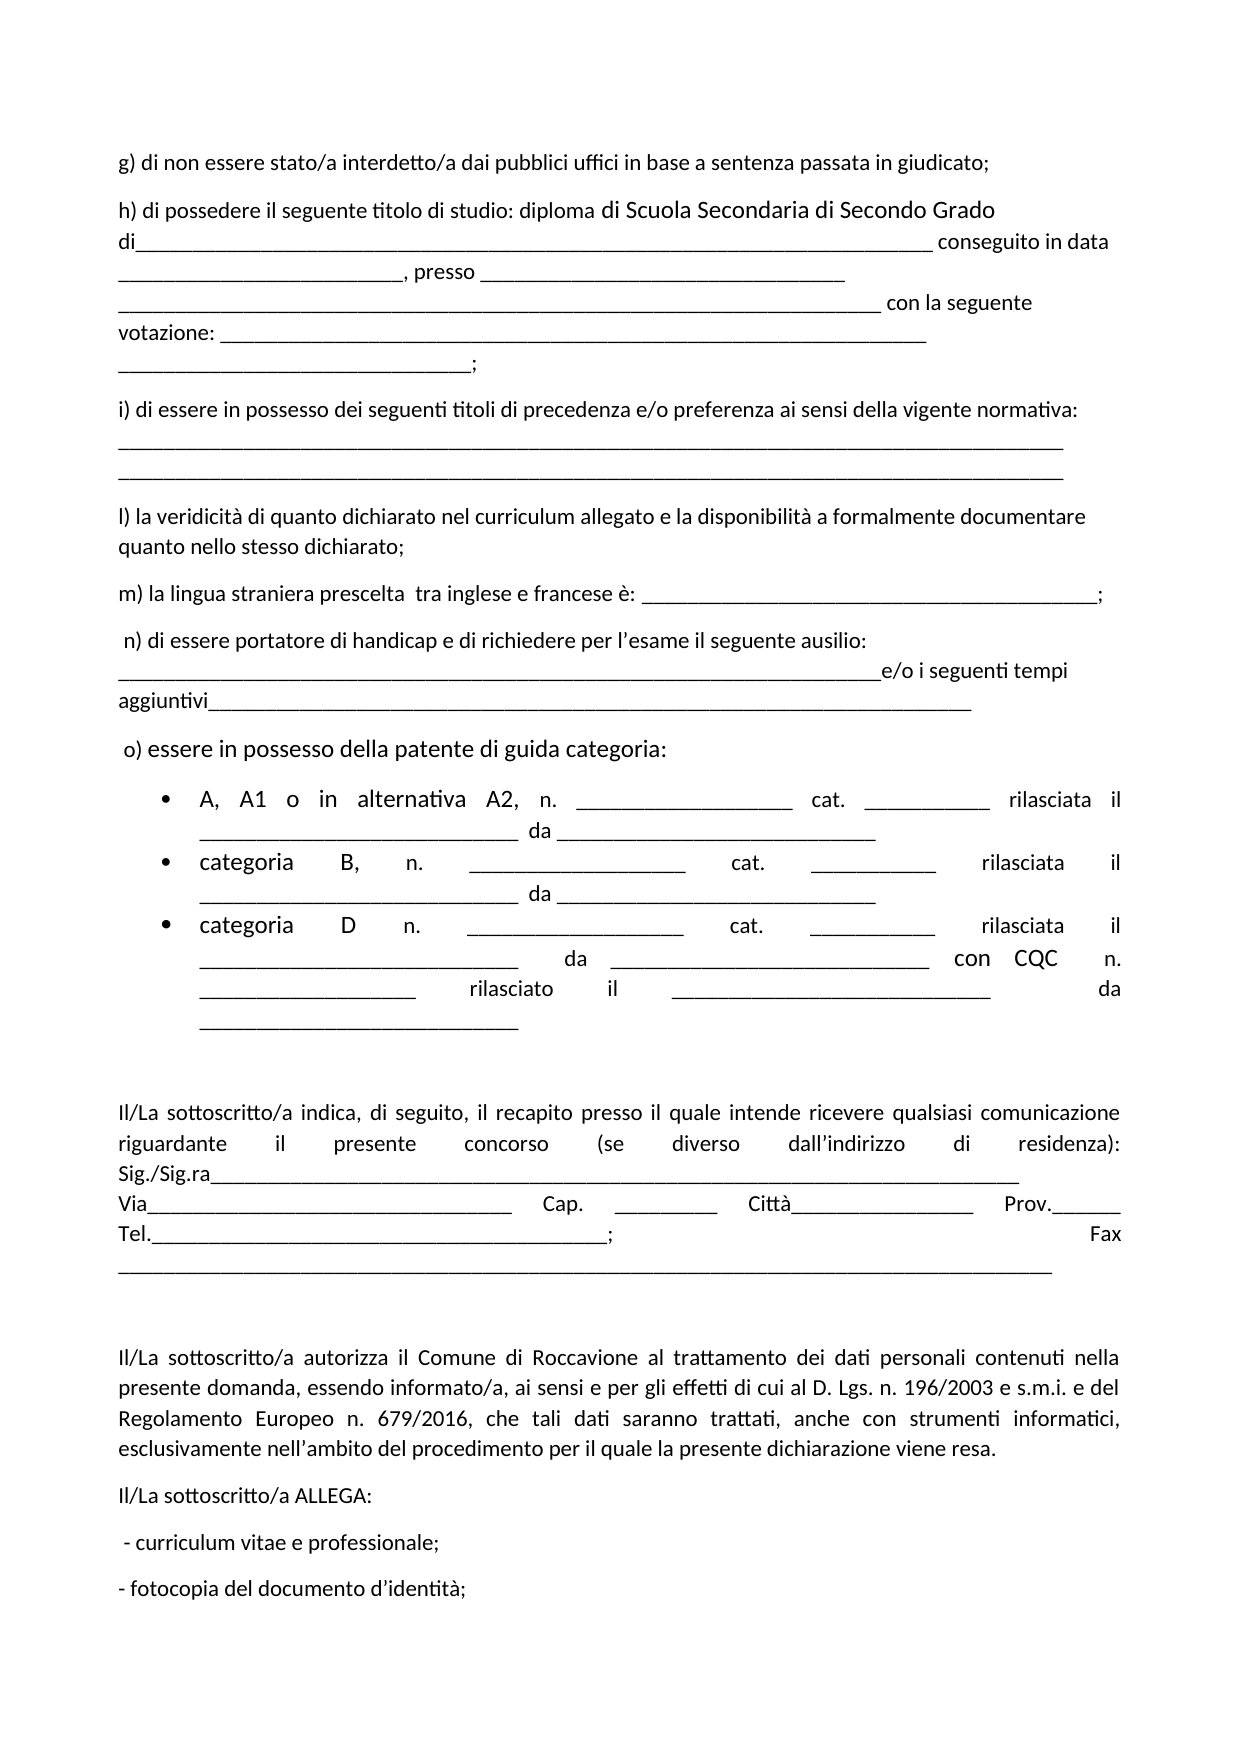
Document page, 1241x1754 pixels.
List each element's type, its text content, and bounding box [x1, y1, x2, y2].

list categoria D n. ___________________ cat. ___________ rilasciata il ____________________________ da ____________________________ con CQC n. ___________________ rilasciato il ____________________________ da ____________________________ [162, 909, 1122, 1033]
text - curriculum vitae e professionale; [118, 1528, 1122, 1556]
list A, A1 o in alternativa A2, n. ___________________ cat. ___________ rilasciata il ____________________________ da ____________________________ [162, 783, 1122, 844]
text - fotocopia del documento d’identità; [118, 1574, 1122, 1602]
text Il/La sottoscritto/a indica, di seguito, il recapito presso il quale intende ricevere qualsiasi comunicazione riguardante il presente concorso (se diverso dall’indirizzo di residenza): Sig./Sig.ra_______________________________________________________________________ Via________________________________ Cap. _________ Città________________ Prov.______ Tel.________________________________________; Fax __________________________________________________________________________________ [118, 1098, 1122, 1277]
text i) di essere in possesso dei seguenti titoli di precedenza e/o preferenza ai sensi della vigente normativa: ___________________________________________________________________________________ ___________________________________________________________________________________ [118, 395, 1122, 483]
text Il/La sottoscritto/a ALLEGA: [118, 1481, 1122, 1509]
text o) essere in possesso della patente di guida categoria: [118, 733, 1122, 764]
text n) di essere portatore di handicap e di richiedere per l’esame il seguente ausilio: ___________________________________________________________________e/o i seguenti tempi aggiuntivi___________________________________________________________________ [118, 626, 1122, 714]
text l) la veridicità di quanto dichiarato nel curriculum allegato e la disponibilità a formalmente documentare quanto nello stesso dichiarato; [118, 502, 1122, 560]
text h) di possedere il seguente titolo di studio: diploma di Scuola Secondaria di Secondo Grado di______________________________________________________________________ conseguito in data _________________________, presso ________________________________ ___________________________________________________________________ con la seguente votazione: ______________________________________________________________ _______________________________; [118, 194, 1122, 376]
text g) di non essere stato/a interdetto/a dai pubblici uffici in base a sentenza passata in giudicato; [118, 148, 1122, 176]
list categoria B, n. ___________________ cat. ___________ rilasciata il ____________________________ da ____________________________ [162, 846, 1122, 907]
text Il/La sottoscritto/a autorizza il Comune di Roccavione al trattamento dei dati personali contenuti nella presente domanda, essendo informato/a, ai sensi e per gli effetti di cui al D. Lgs. n. 196/2003 e s.m.i. e del Regolamento Europeo n. 679/2016, che tali dati saranno trattati, anche con strumenti informatici, esclusivamente nell’ambito del procedimento per il quale la presente dichiarazione viene resa. [118, 1343, 1122, 1462]
text m) la lingua straniera prescelta tra inglese e francese è: ________________________________________; [118, 579, 1122, 607]
